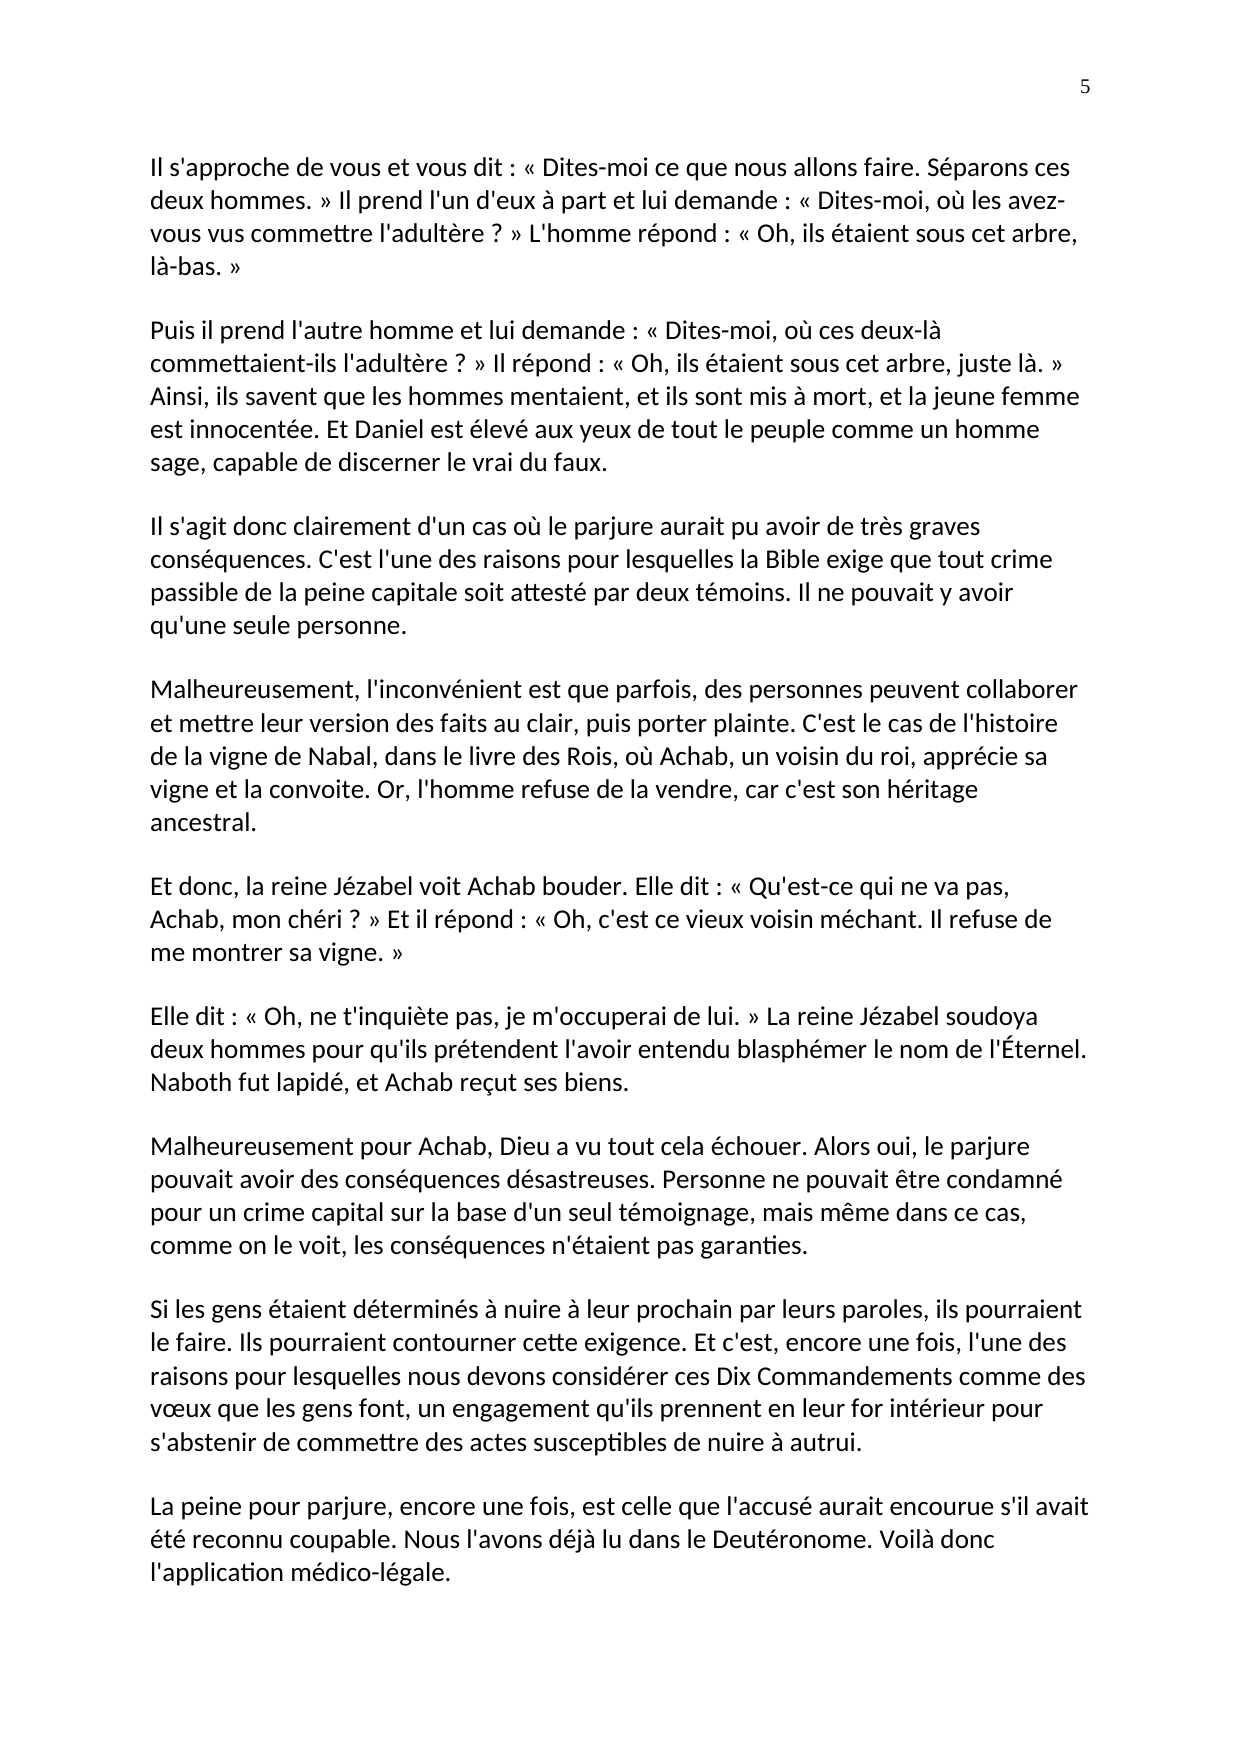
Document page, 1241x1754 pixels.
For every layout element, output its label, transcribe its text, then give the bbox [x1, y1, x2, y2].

text Si les gens étaient déterminés à nuire à leur prochain par leurs paroles, ils pourraient le faire. Ils pourraient contourner cette exigence. Et c'est, encore une fois, l'une des raisons pour lesquelles nous devons considérer ces Dix Commandements comme des vœux que les gens font, un engagement qu'ils prennent en leur for intérieur pour s'abstenir de commettre des actes susceptibles de nuire à autrui. [150, 1293, 1090, 1458]
text Il s'agit donc clairement d'un cas où le parjure aurait pu avoir de très graves conséquences. C'est l'une des raisons pour lesquelles la Bible exige que tout crime passible de la peine capitale soit attesté par deux témoins. Il ne pouvait y avoir qu'une seule personne. [150, 509, 1090, 642]
text Malheureusement pour Achab, Dieu a vu tout cela échouer. Alors oui, le parjure pouvait avoir des conséquences désastreuses. Personne ne pouvait être condamné pour un crime capital sur la base d'un seul témoignage, mais même dans ce cas, comme on le voit, les conséquences n'étaient pas garanties. [150, 1129, 1090, 1261]
text Puis il prend l'autre homme et lui demande : « Dites-moi, où ces deux-là commettaient-ils l'adultère ? » Il répond : « Oh, ils étaient sous cet arbre, juste là. » Ainsi, ils savent que les hommes mentaient, et ils sont mis à mort, et la jeune femme est innocentée. Et Daniel est élevé aux yeux de tout le peuple comme un homme sage, capable de discerner le vrai du faux. [150, 313, 1090, 478]
text La peine pour parjure, encore une fois, est celle que l'accusé aurait encourue s'il avait été reconnu coupable. Nous l'avons déjà lu dans le Deutéronome. Voilà donc l'application médico-légale. [150, 1489, 1090, 1588]
text Malheureusement, l'inconvénient est que parfois, des personnes peuvent collaborer et mettre leur version des faits au clair, puis porter plainte. C'est le cas de l'histoire de la vigne de Nabal, dans le livre des Rois, où Achab, un voisin du roi, apprécie sa vigne et la convoite. Or, l'homme refuse de la vendre, car c'est son héritage ancestral. [150, 673, 1090, 838]
text Elle dit : « Oh, ne t'inquiète pas, je m'occuperai de lui. » La reine Jézabel soudoya deux hommes pour qu'ils prétendent l'avoir entendu blasphémer le nom de l'Éternel. Naboth fut lapidé, et Achab reçut ses biens. [150, 999, 1090, 1098]
text Il s'approche de vous et vous dit : « Dites-moi ce que nous allons faire. Séparons ces deux hommes. » Il prend l'un d'eux à part et lui demande : « Dites-moi, où les avez-vous vus commettre l'adultère ? » L'homme répond : « Oh, ils étaient sous cet arbre, là-bas. » [150, 150, 1090, 282]
text Et donc, la reine Jézabel voit Achab bouder. Elle dit : « Qu'est-ce qui ne va pas, Achab, mon chéri ? » Et il répond : « Oh, c'est ce vieux voisin méchant. Il refuse de me montrer sa vigne. » [150, 869, 1090, 968]
